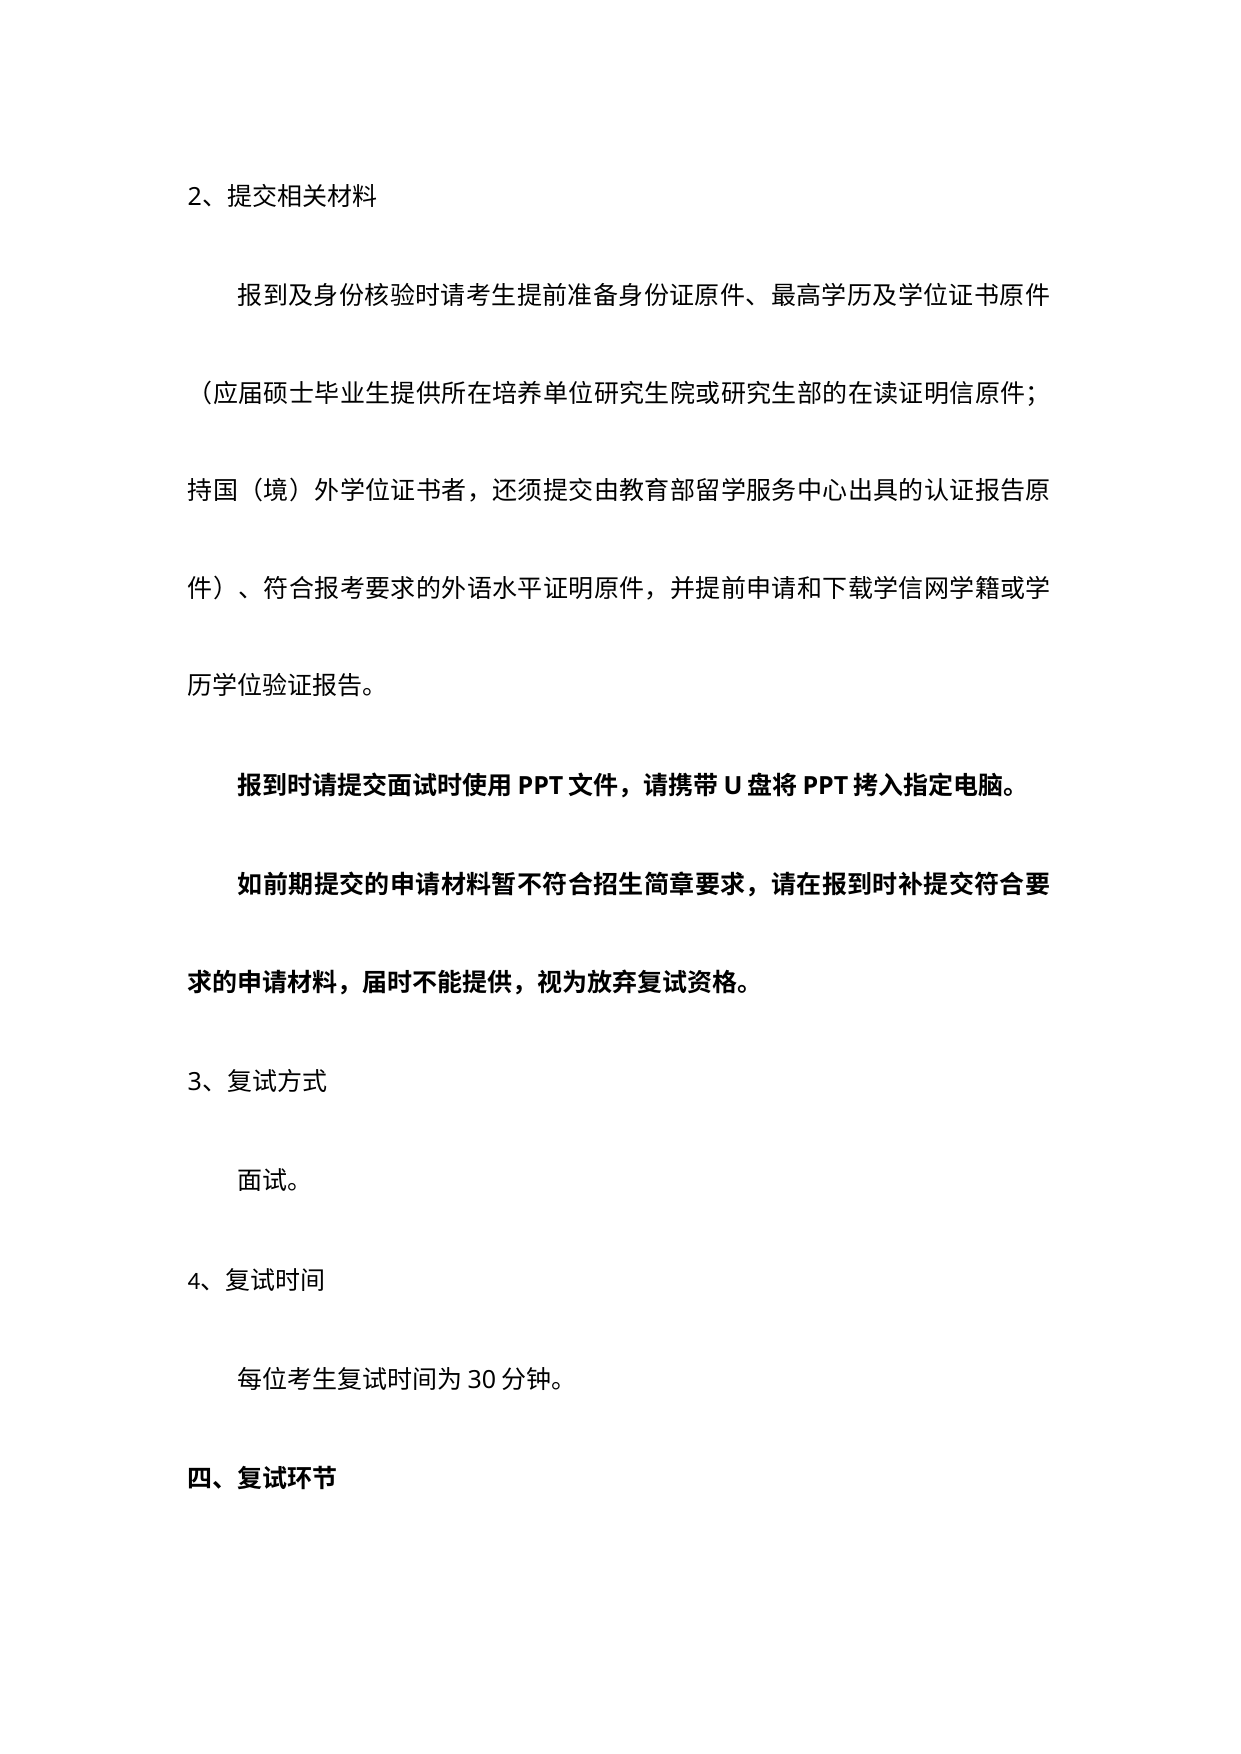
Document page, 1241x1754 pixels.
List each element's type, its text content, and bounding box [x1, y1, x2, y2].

text 报到及身份核验时请考生提前准备身份证原件、最高学历及学位证书原件（应届硕士毕业生提供所在培养单位研究生院或研究生部的在读证明信原件；持国（境）外学位证书者，还须提交由教育部留学服务中心出具的认证报告原件）、符合报考要求的外语水平证明原件，并提前申请和下载学信网学籍或学历学位验证报告。 [187, 261, 1053, 716]
text 每位考生复试时间为30分钟。 [187, 1345, 1053, 1410]
text 3、复试方式 [187, 1047, 1053, 1112]
text 2、提交相关材料 [187, 162, 1053, 227]
text 4、复试时间 [187, 1246, 1053, 1311]
text 面试。 [187, 1146, 1053, 1211]
text 报到时请提交面试时使用PPT文件，请携带U盘将PPT拷入指定电脑。 [187, 751, 1053, 816]
text 四、复试环节 [187, 1444, 1053, 1509]
text 如前期提交的申请材料暂不符合招生简章要求，请在报到时补提交符合要求的申请材料，届时不能提供，视为放弃复试资格。 [187, 850, 1053, 1013]
